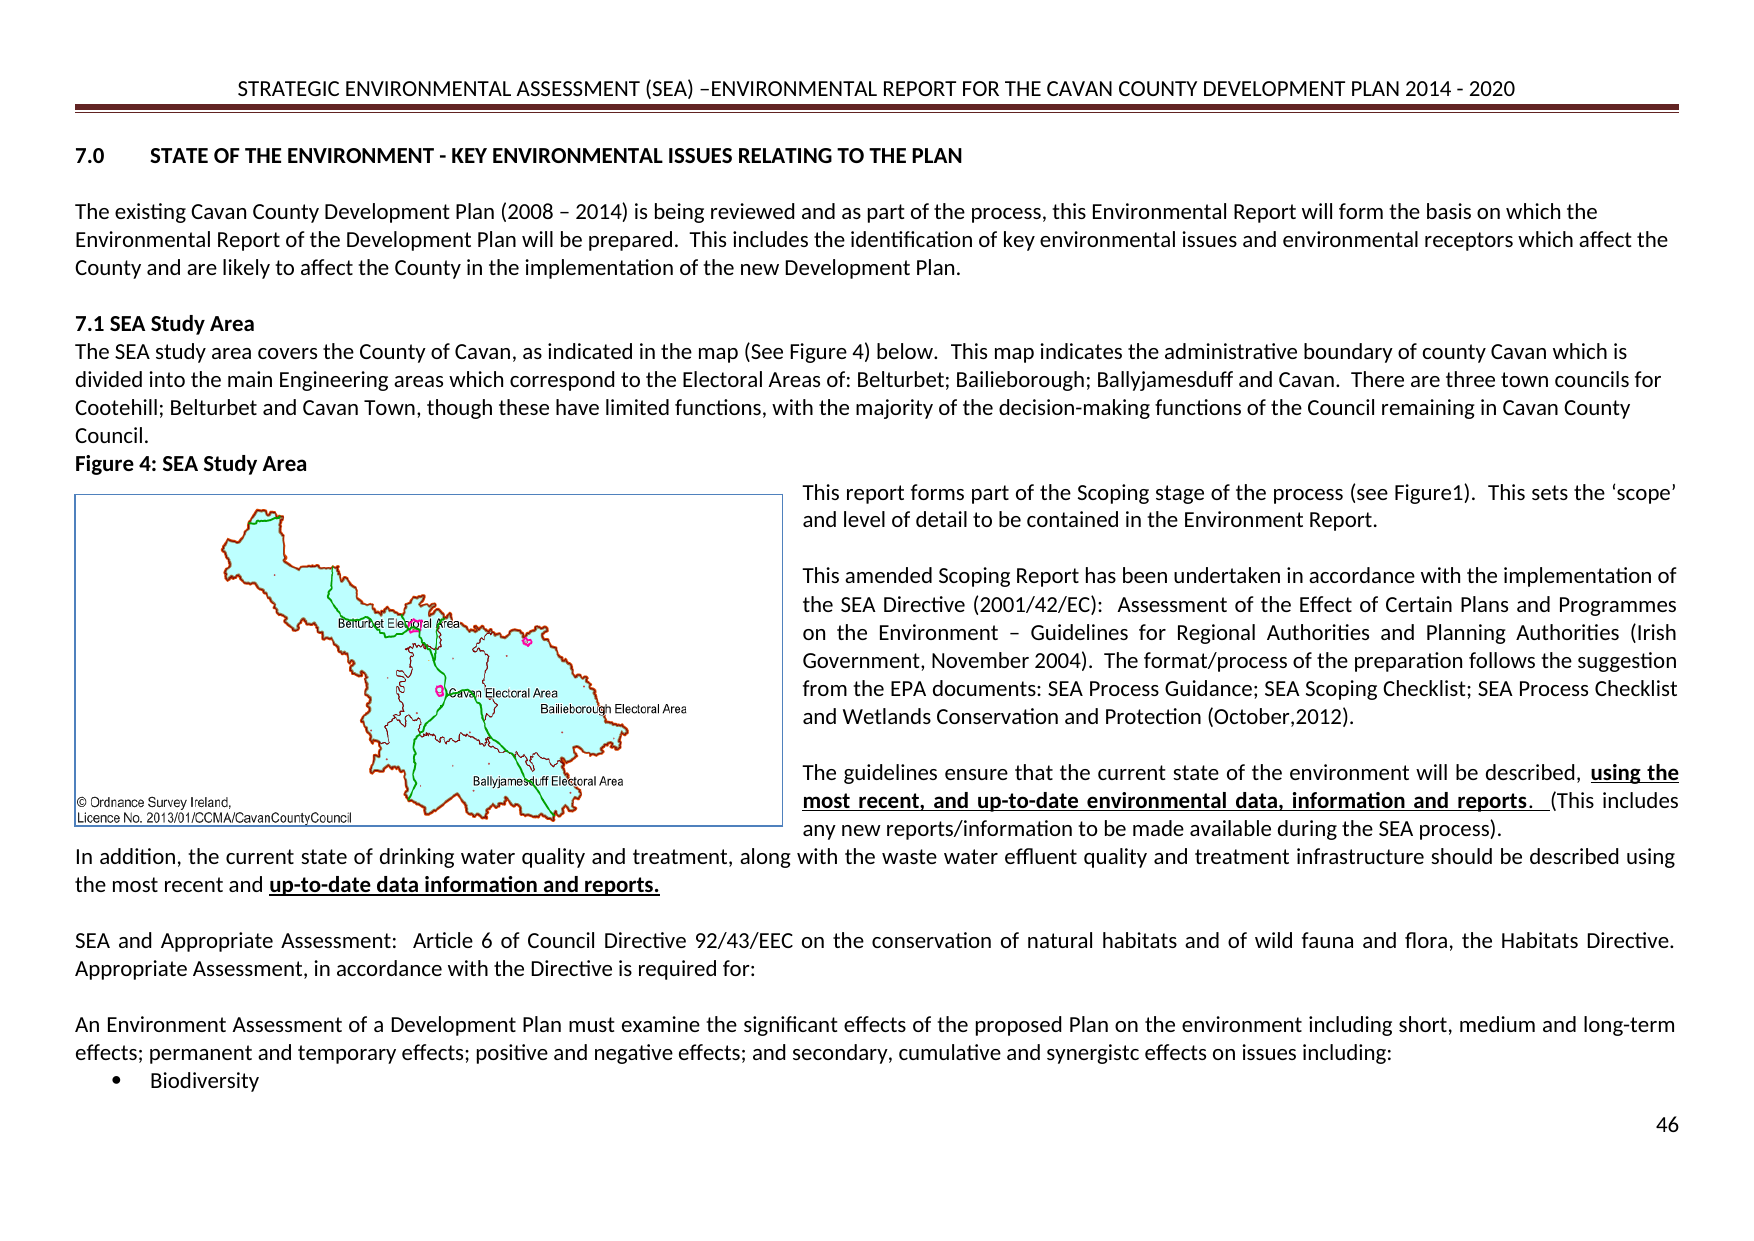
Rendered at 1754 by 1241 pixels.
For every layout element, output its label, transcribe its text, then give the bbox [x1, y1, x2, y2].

text The SEA study area covers the County of Cavan, as indicated in the map (See Figure 4) below. This map indicates the administrative boundary of county Cavan which is divided into the main Engineering areas which correspond to the Electoral Areas of: Belturbet; Bailieborough; Ballyjamesduff and Cavan. There are three town councils for Cootehill; Belturbet and Cavan Town, though these have limited functions, with the majority of the decision-making functions of the Council remaining in Cavan County Council. [75, 337, 1679, 449]
list STATE OF THE ENVIRONMENT - KEY ENVIRONMENTAL ISSUES RELATING TO THE PLAN [75, 141, 1679, 169]
text Figure 4: SEA Study Area [75, 449, 1679, 478]
picture [76, 495, 782, 825]
text This amended Scoping Report has been undertaken in accordance with the implementation of the SEA Directive (2001/42/EC): Assessment of the Effect of Certain Plans and Programmes on the Environment – Guidelines for Regional Authorities and Planning Authorities (Irish Government, November 2004). The format/process of the preparation follows the suggestion from the EPA documents: SEA Process Guidance; SEA Scoping Checklist; SEA Process Checklist and Wetlands Conservation and Protection (October,2012). [783, 562, 1679, 730]
text SEA and Appropriate Assessment: Article 6 of Council Directive 92/43/EEC on the conservation of natural habitats and of wild fauna and flora, the Habitats Directive. Appropriate Assessment, in accordance with the Directive is required for: [75, 926, 1679, 982]
text The guidelines ensure that the current state of the environment will be described, using the most recent, and up-to-date environmental data, information and reports. (This includes any new reports/information to be made available during the SEA process). [75, 758, 1679, 842]
text This report forms part of the Scoping stage of the process (see Figure1). This sets the ‘scope’ and level of detail to be contained in the Environment Report. [74, 478, 1679, 534]
text 7.1 SEA Study Area [75, 309, 1679, 337]
list Biodiversity [112, 1066, 1679, 1094]
text The existing Cavan County Development Plan (2008 – 2014) is being reviewed and as part of the process, this Environmental Report will form the basis on which the Environmental Report of the Development Plan will be prepared. This includes the identification of key environmental issues and environmental receptors which affect the County and are likely to affect the County in the implementation of the new Development Plan. [75, 197, 1679, 281]
text In addition, the current state of drinking water quality and treatment, along with the waste water effluent quality and treatment infrastructure should be described using the most recent and up-to-date data information and reports. [75, 842, 1679, 898]
text An Environment Assessment of a Development Plan must examine the significant effects of the proposed Plan on the environment including short, medium and long-term effects; permanent and temporary effects; positive and negative effects; and secondary, cumulative and synergistc effects on issues including: [75, 1010, 1679, 1066]
